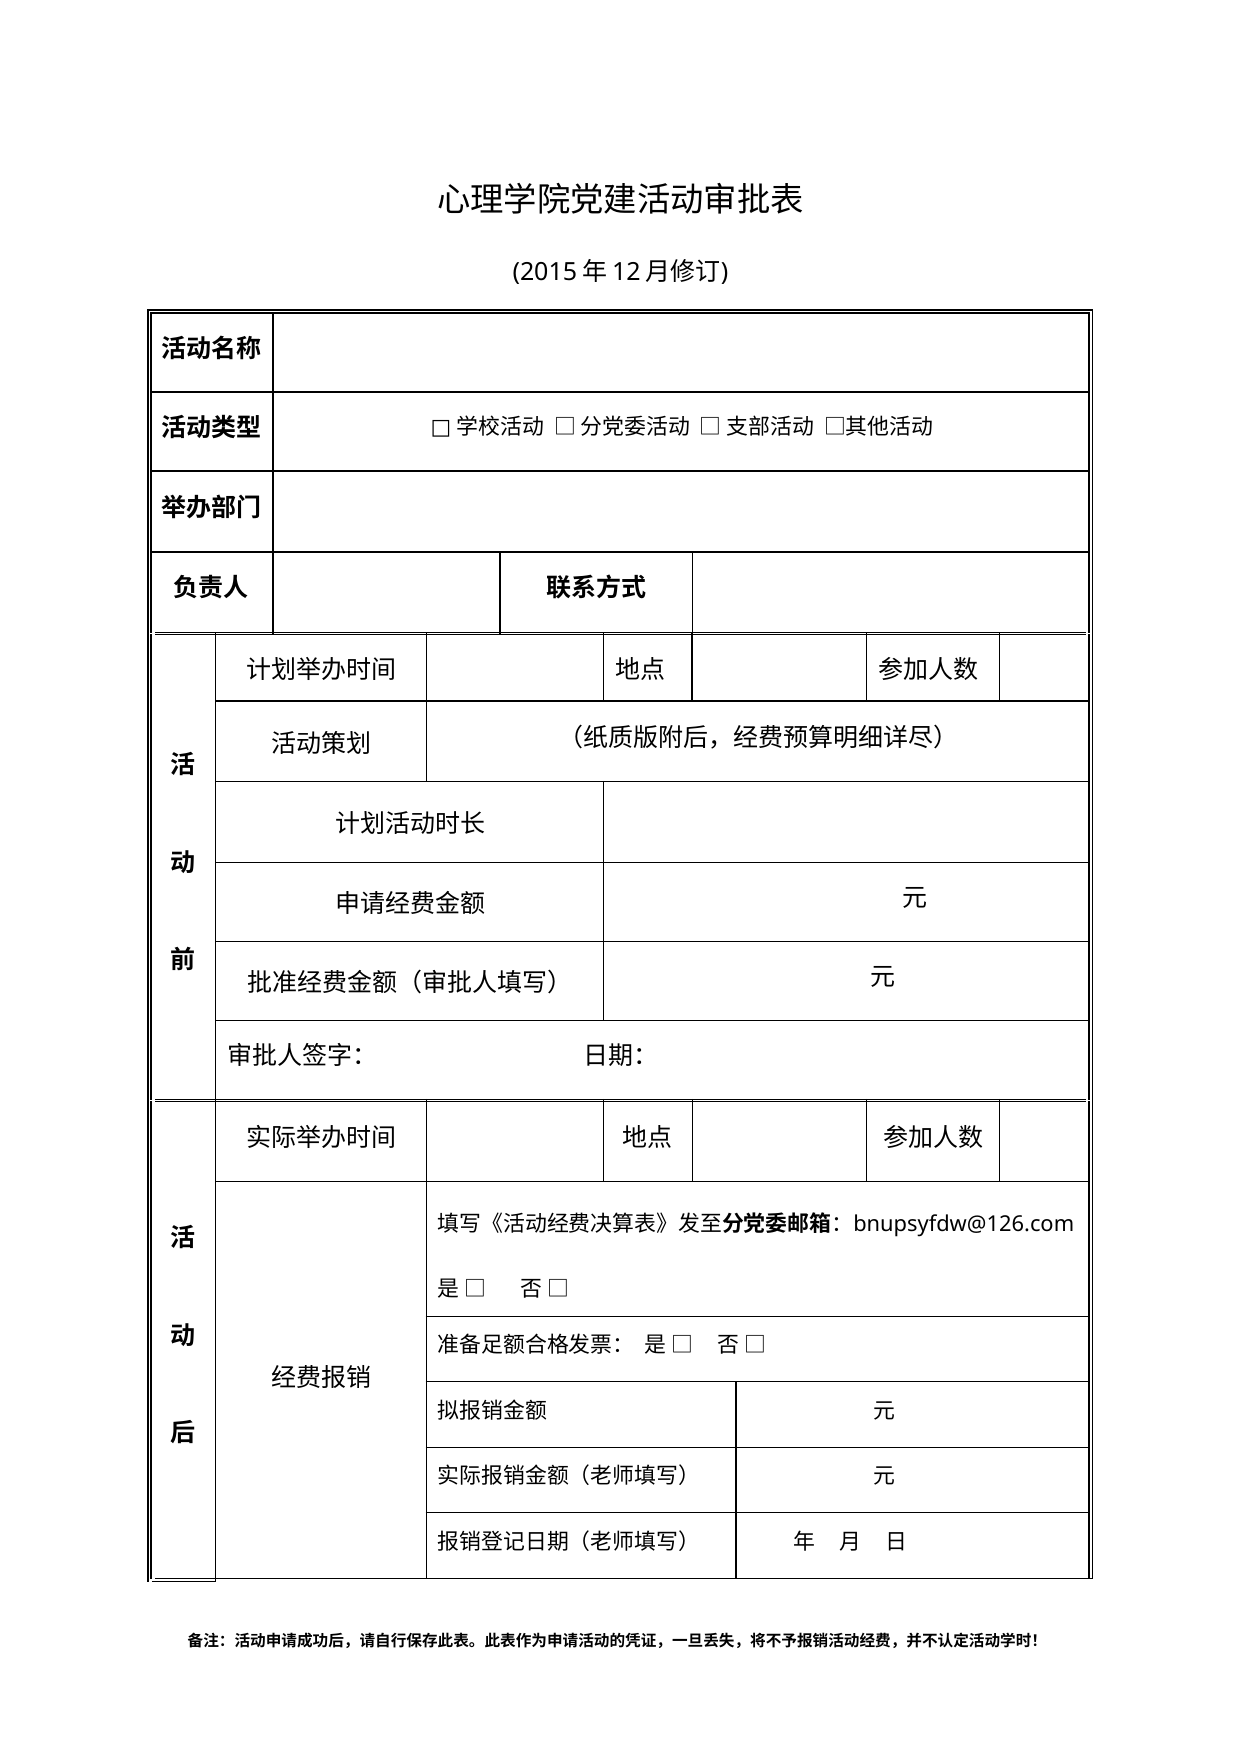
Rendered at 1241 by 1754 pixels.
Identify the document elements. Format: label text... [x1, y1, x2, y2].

table_cell 元 [604, 942, 1088, 1020]
table_cell 活动类型 [152, 393, 272, 470]
table_cell 元 [737, 1448, 1088, 1512]
table_cell 准备足额合格发票： 是 □ 否 □ [427, 1317, 1088, 1381]
table_cell [274, 472, 1088, 551]
table_cell 参加人数 [867, 635, 999, 700]
text (2015年12月修订) [187, 237, 1053, 302]
table_cell 活动策划 [216, 702, 426, 781]
table_cell 申请经费金额 [216, 863, 603, 941]
table_cell 活动前 [149, 632, 215, 1099]
table_cell [604, 782, 1088, 862]
table_cell [1000, 632, 1091, 700]
table_cell （纸质版附后，经费预算明细详尽） [427, 702, 1088, 781]
table_cell 实际举办时间 [216, 1102, 426, 1181]
table_cell 联系方式 [501, 553, 692, 632]
table_cell □ 学校活动 □ 分党委活动 □ 支部活动 □其他活动 [274, 393, 1088, 470]
table_cell 经费报销 [216, 1182, 426, 1578]
table_header 活动名称 [152, 314, 272, 391]
table_cell [1000, 1099, 1089, 1181]
table_cell 元 [737, 1382, 1088, 1447]
table_cell 批准经费金额（审批人填写） [216, 942, 603, 1020]
table_cell 报销登记日期（老师填写） [427, 1513, 735, 1578]
table_cell 参加人数 [867, 1102, 999, 1181]
table_cell [427, 635, 603, 700]
table_cell 计划举办时间 [216, 635, 426, 700]
table_cell 活动后 [152, 1099, 215, 1578]
table_cell 元 [604, 863, 1088, 941]
table_cell 负责人 [152, 553, 272, 632]
table_cell 填写《活动经费决算表》发至分党委邮箱：bnupsyfdw@126.com 是 □ 否 □ [427, 1182, 1088, 1316]
table_cell [274, 553, 499, 632]
table_cell [693, 1102, 866, 1181]
table_cell 地点 [604, 635, 691, 700]
table_cell 年 月 日 [737, 1513, 1088, 1578]
table_header [274, 314, 1088, 391]
table_cell [693, 553, 1088, 632]
text 心理学院党建活动审批表 [187, 164, 1053, 229]
table_cell [427, 1102, 603, 1181]
table_cell 实际报销金额（老师填写） [427, 1448, 735, 1512]
table_cell 举办部门 [152, 472, 272, 551]
table_cell [693, 635, 866, 700]
table_cell 地点 [604, 1102, 692, 1181]
table_cell 审批人签字： 日期： [216, 1021, 1088, 1099]
table_cell 拟报销金额 [427, 1382, 735, 1447]
table_cell 计划活动时长 [216, 782, 603, 862]
